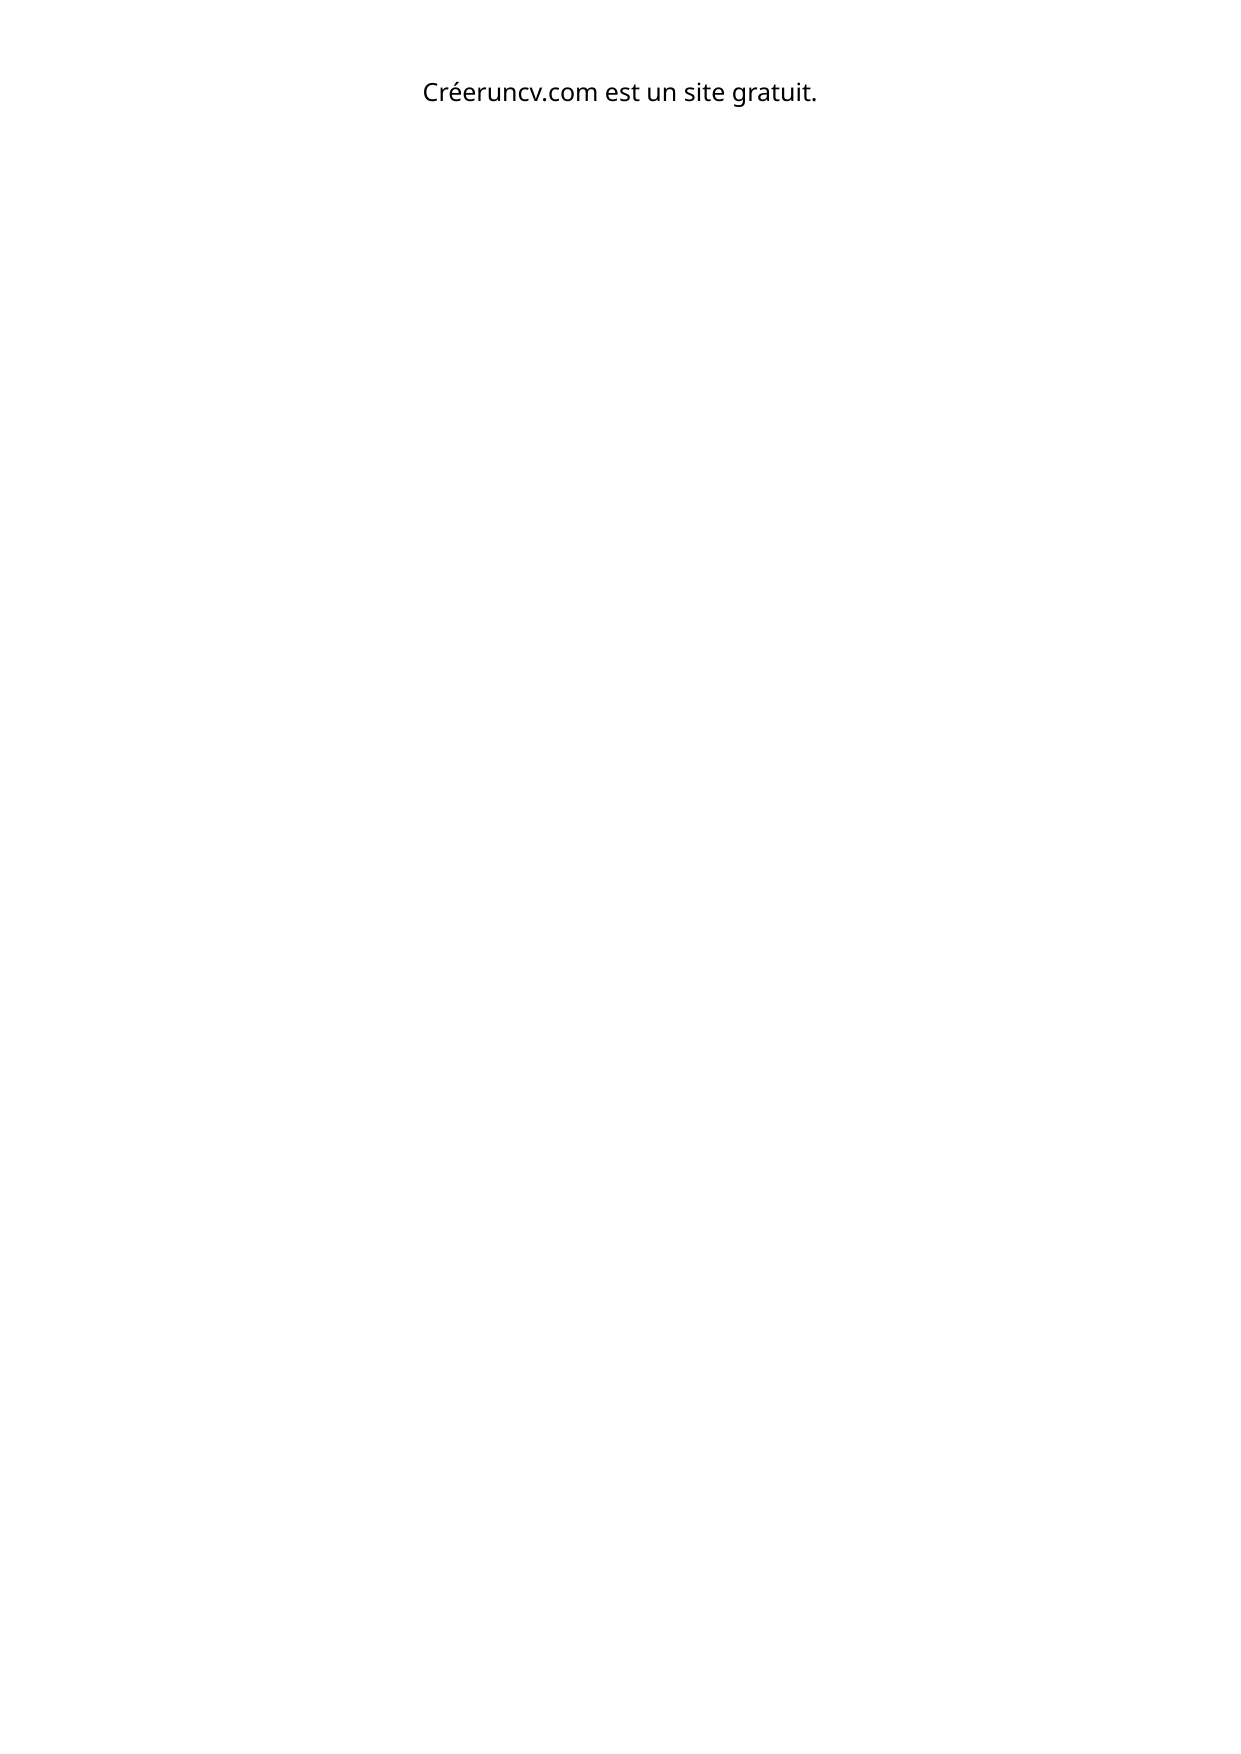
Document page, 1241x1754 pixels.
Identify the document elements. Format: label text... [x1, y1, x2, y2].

text Créeruncv.com est un site gratuit. [75, 75, 1165, 109]
